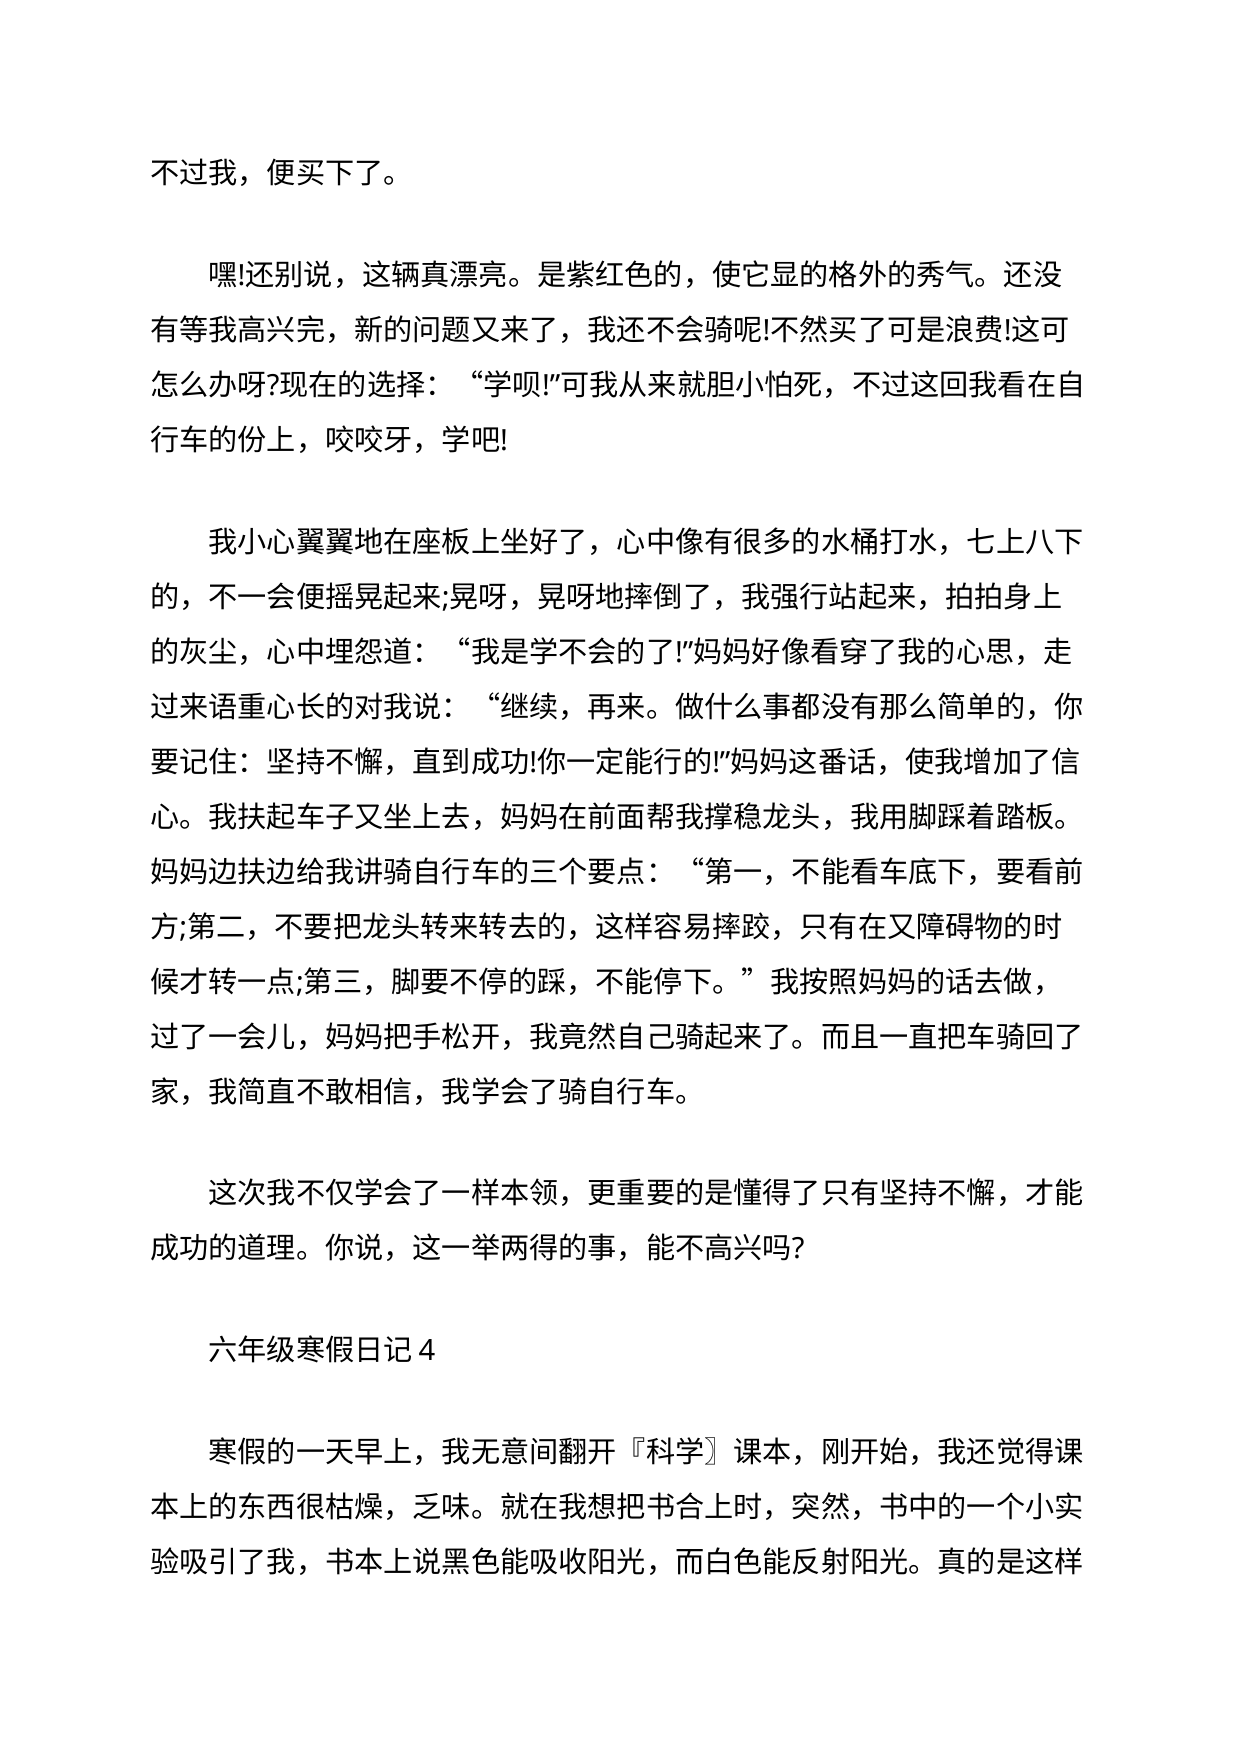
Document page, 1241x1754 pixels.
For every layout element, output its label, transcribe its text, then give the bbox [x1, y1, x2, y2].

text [150, 1429, 1090, 1581]
text 六年级寒假日记4 [150, 1327, 1090, 1369]
text 嘿!还别说，这辆真漂亮。是紫红色的，使它显的格外的秀气。还没有等我高兴完，新的问题又来了，我还不会骑呢!不然买了可是浪费!这可怎么办呀?现在的选择：“学呗!”可我从来就胆小怕死，不过这回我看在自行车的份上，咬咬牙，学吧! [150, 252, 1090, 459]
text 我小心翼翼地在座板上坐好了，心中像有很多的水桶打水，七上八下的，不一会便摇晃起来;晃呀，晃呀地摔倒了，我强行站起来，拍拍身上的灰尘，心中埋怨道：“我是学不会的了!”妈妈好像看穿了我的心思，走过来语重心长的对我说：“继续，再来。做什么事都没有那么简单的，你要记住：坚持不懈，直到成功!你一定能行的!”妈妈这番话，使我增加了信心。我扶起车子又坐上去，妈妈在前面帮我撑稳龙头，我用脚踩着踏板。妈妈边扶边给我讲骑自行车的三个要点：“第一，不能看车底下，要看前方;第二，不要把龙头转来转去的，这样容易摔跤，只有在又障碍物的时候才转一点;第三，脚要不停的踩，不能停下。”我按照妈妈的话去做，过了一会儿，妈妈把手松开，我竟然自己骑起来了。而且一直把车骑回了家，我简直不敢相信，我学会了骑自行车。 [150, 519, 1090, 1111]
text 这次我不仅学会了一样本领，更重要的是懂得了只有坚持不懈，才能成功的道理。你说，这一举两得的事，能不高兴吗? [150, 1170, 1090, 1267]
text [150, 150, 1090, 192]
